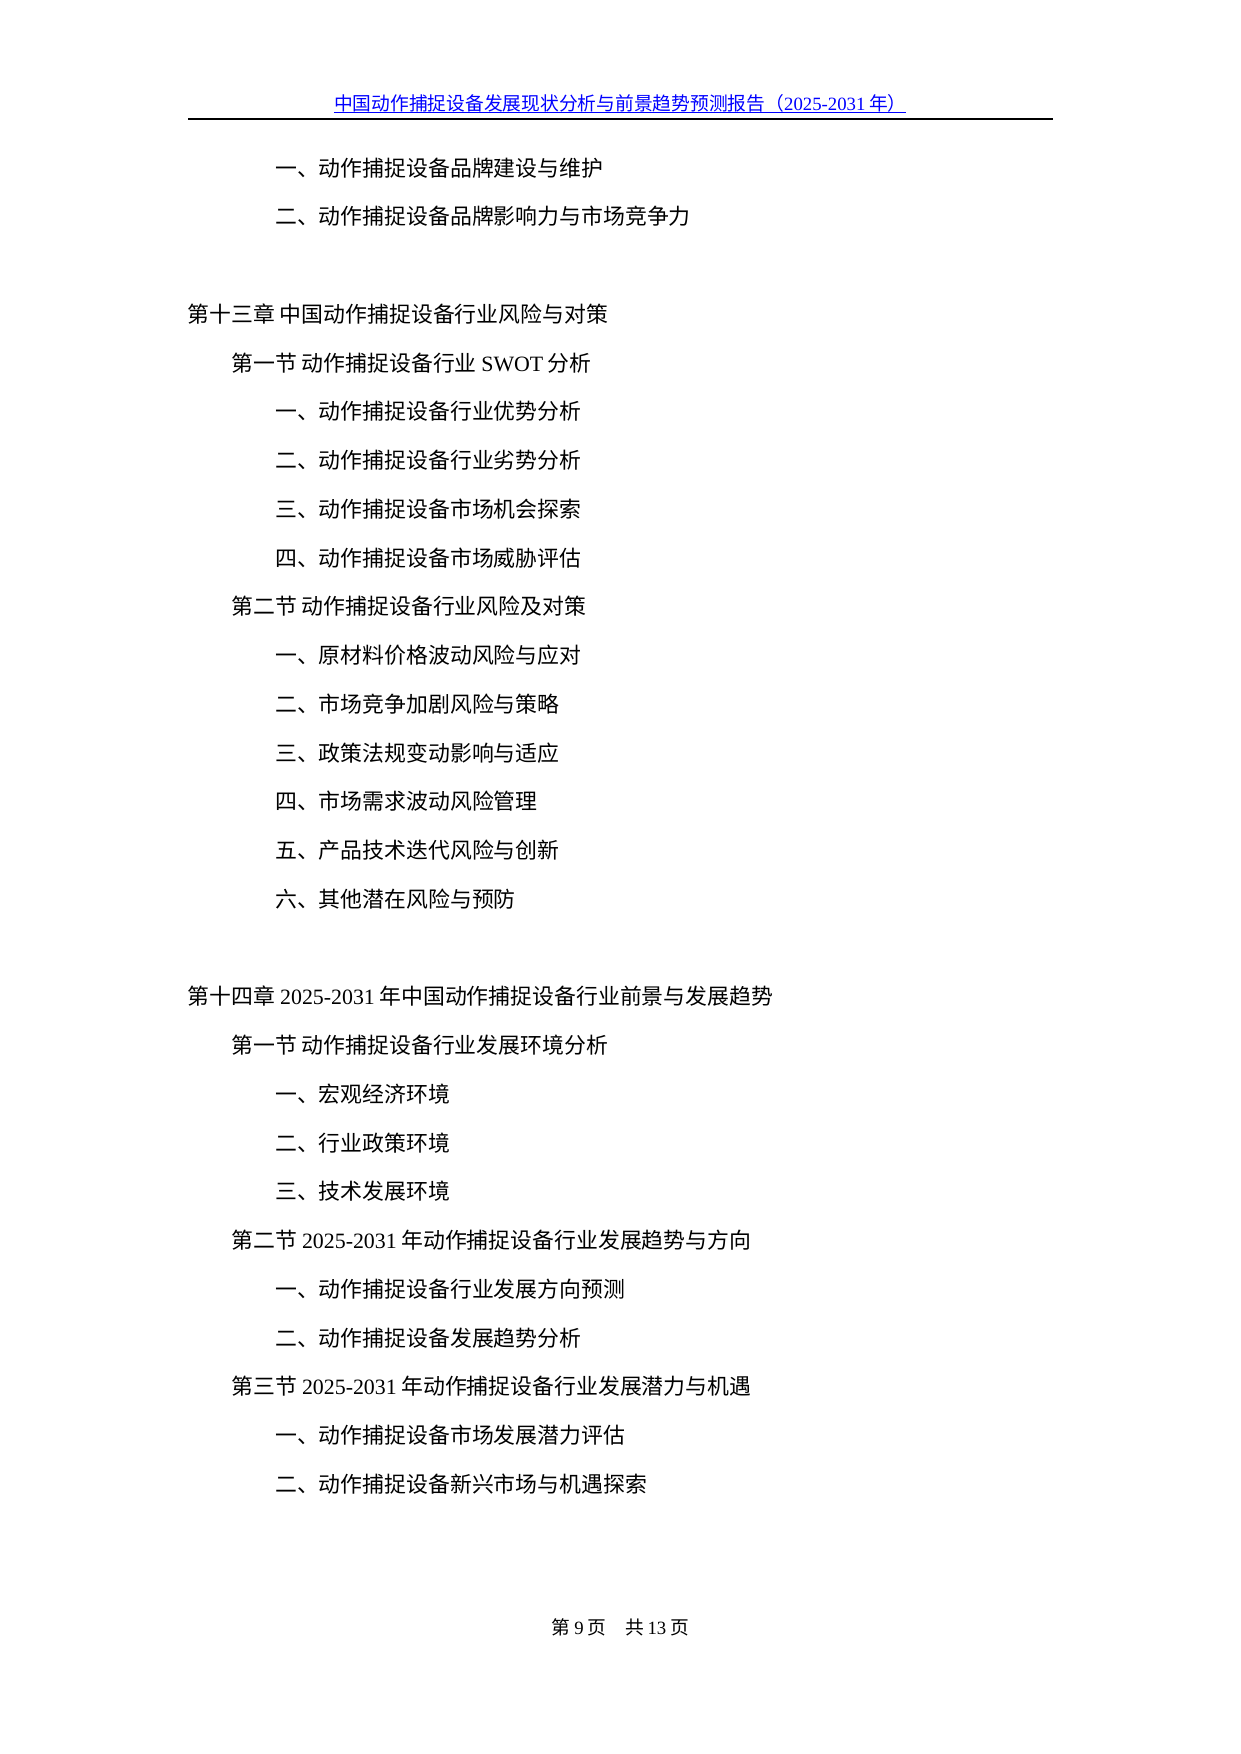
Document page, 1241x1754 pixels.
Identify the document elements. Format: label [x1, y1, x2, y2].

text [187, 150, 1053, 1499]
